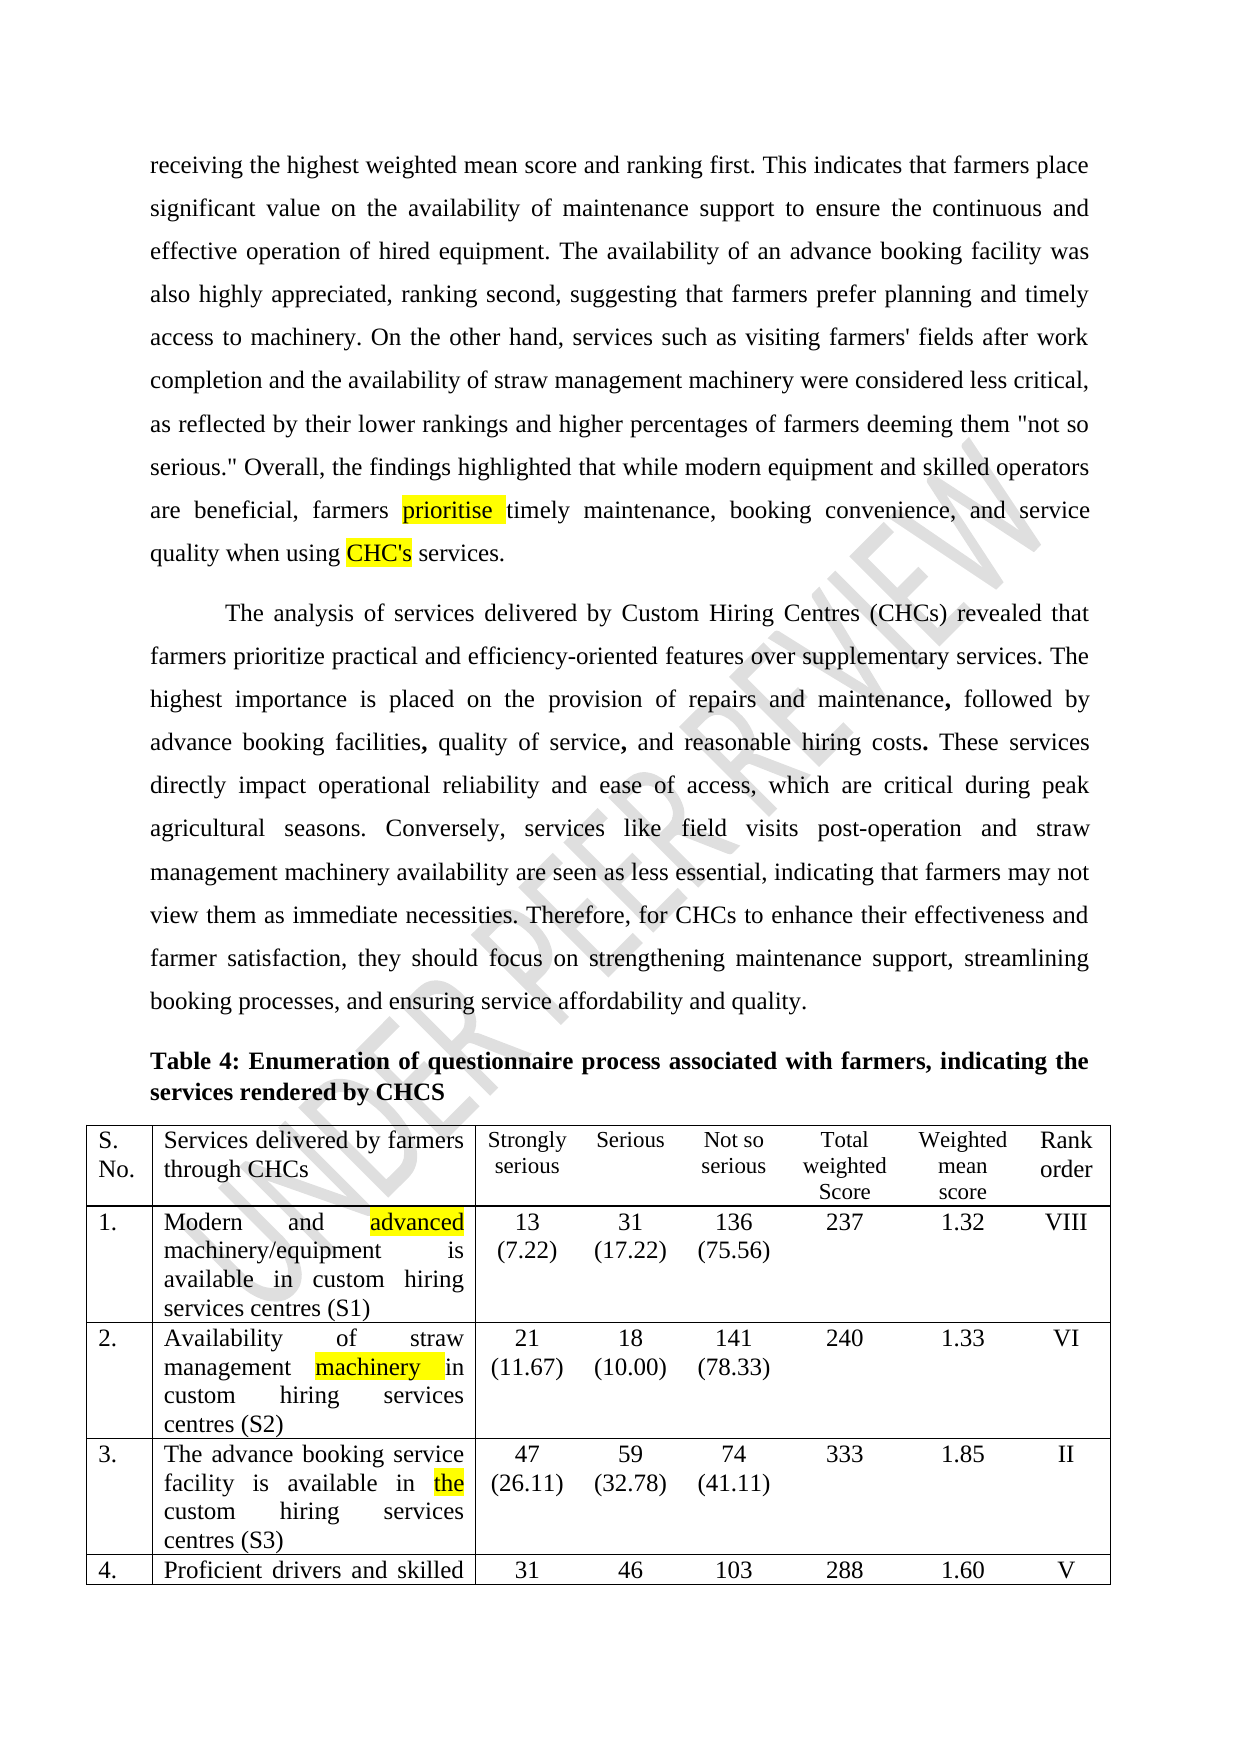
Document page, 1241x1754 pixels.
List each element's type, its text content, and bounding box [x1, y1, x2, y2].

table_cell 13 (7.22) [476, 1207, 579, 1322]
table_cell 47 (26.11) [476, 1439, 579, 1554]
table_cell VI [1022, 1323, 1110, 1438]
table_cell 1.85 [904, 1439, 1022, 1554]
table_cell 237 [786, 1207, 904, 1322]
table_cell V [1022, 1555, 1110, 1584]
table_cell VIII [1022, 1207, 1110, 1322]
table_cell 4. [87, 1555, 152, 1584]
table_cell 1. [87, 1207, 152, 1322]
table_cell 333 [786, 1439, 904, 1554]
table_cell 31 (17.22) [476, 1555, 579, 1584]
table_cell 74 (41.11) [682, 1439, 786, 1554]
table_cell 103 (57.22) [682, 1555, 786, 1584]
table_cell 288 [786, 1555, 904, 1584]
table_cell 31 (17.22) [579, 1207, 682, 1322]
table_cell 3. [87, 1439, 152, 1554]
table_cell 2. [87, 1323, 152, 1438]
table_cell 1.32 [904, 1207, 1022, 1322]
table_cell The advance booking service facility is available in the custom hiring services centres (S3) [153, 1439, 475, 1554]
table_cell Modern and advanced machinery/equipment is available in custom hiring services centres (S1) [153, 1207, 475, 1322]
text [150, 150, 1090, 567]
table_header Rank order [1022, 1126, 1110, 1205]
table_header Strongly serious [476, 1126, 579, 1205]
table_cell 141 (78.33) [682, 1323, 786, 1438]
table_header Not so serious [682, 1126, 786, 1205]
table_cell Availability of straw management machinery in custom hiring services centres (S2) [153, 1323, 475, 1438]
table_cell 1.33 [904, 1323, 1022, 1438]
table_cell 136 (75.56) [682, 1207, 786, 1322]
table_header Serious [579, 1126, 682, 1205]
table_cell 46 (25.56) [579, 1555, 682, 1584]
table_header Services delivered by farmers through CHCs [153, 1126, 475, 1205]
table_cell II [1022, 1439, 1110, 1554]
text The analysis of services delivered by Custom Hiring Centres (CHCs) revealed that farmers prioritize practical and efficiency-oriented features over supplementary services. The highest importance is placed on the provision of repairs and maintenance, followed by advance booking facilities, quality of service, and reasonable hiring costs. These services directly impact operational reliability and ease of access, which are critical during peak agricultural seasons. Conversely, services like field visits post-operation and straw management machinery availability are seen as less essential, indicating that farmers may not view them as immediate necessities. Therefore, for CHCs to enhance their effectiveness and farmer satisfaction, they should focus on strengthening maintenance support, streamlining booking processes, and ensuring service affordability and quality. [150, 598, 1090, 1015]
table_cell 1.60 [904, 1555, 1022, 1584]
table_header Total weighted Score [786, 1126, 904, 1205]
table_cell 21 (11.67) [476, 1323, 579, 1438]
table_cell 18 (10.00) [579, 1323, 682, 1438]
table_header S. No. [87, 1126, 152, 1205]
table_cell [153, 1555, 475, 1584]
table_header Weighted mean score [904, 1126, 1022, 1205]
table_cell 240 [786, 1323, 904, 1438]
table_cell 59 (32.78) [579, 1439, 682, 1554]
text Table 4: Enumeration of questionnaire process associated with farmers, indicating the services rendered by CHCS [150, 1046, 1090, 1106]
